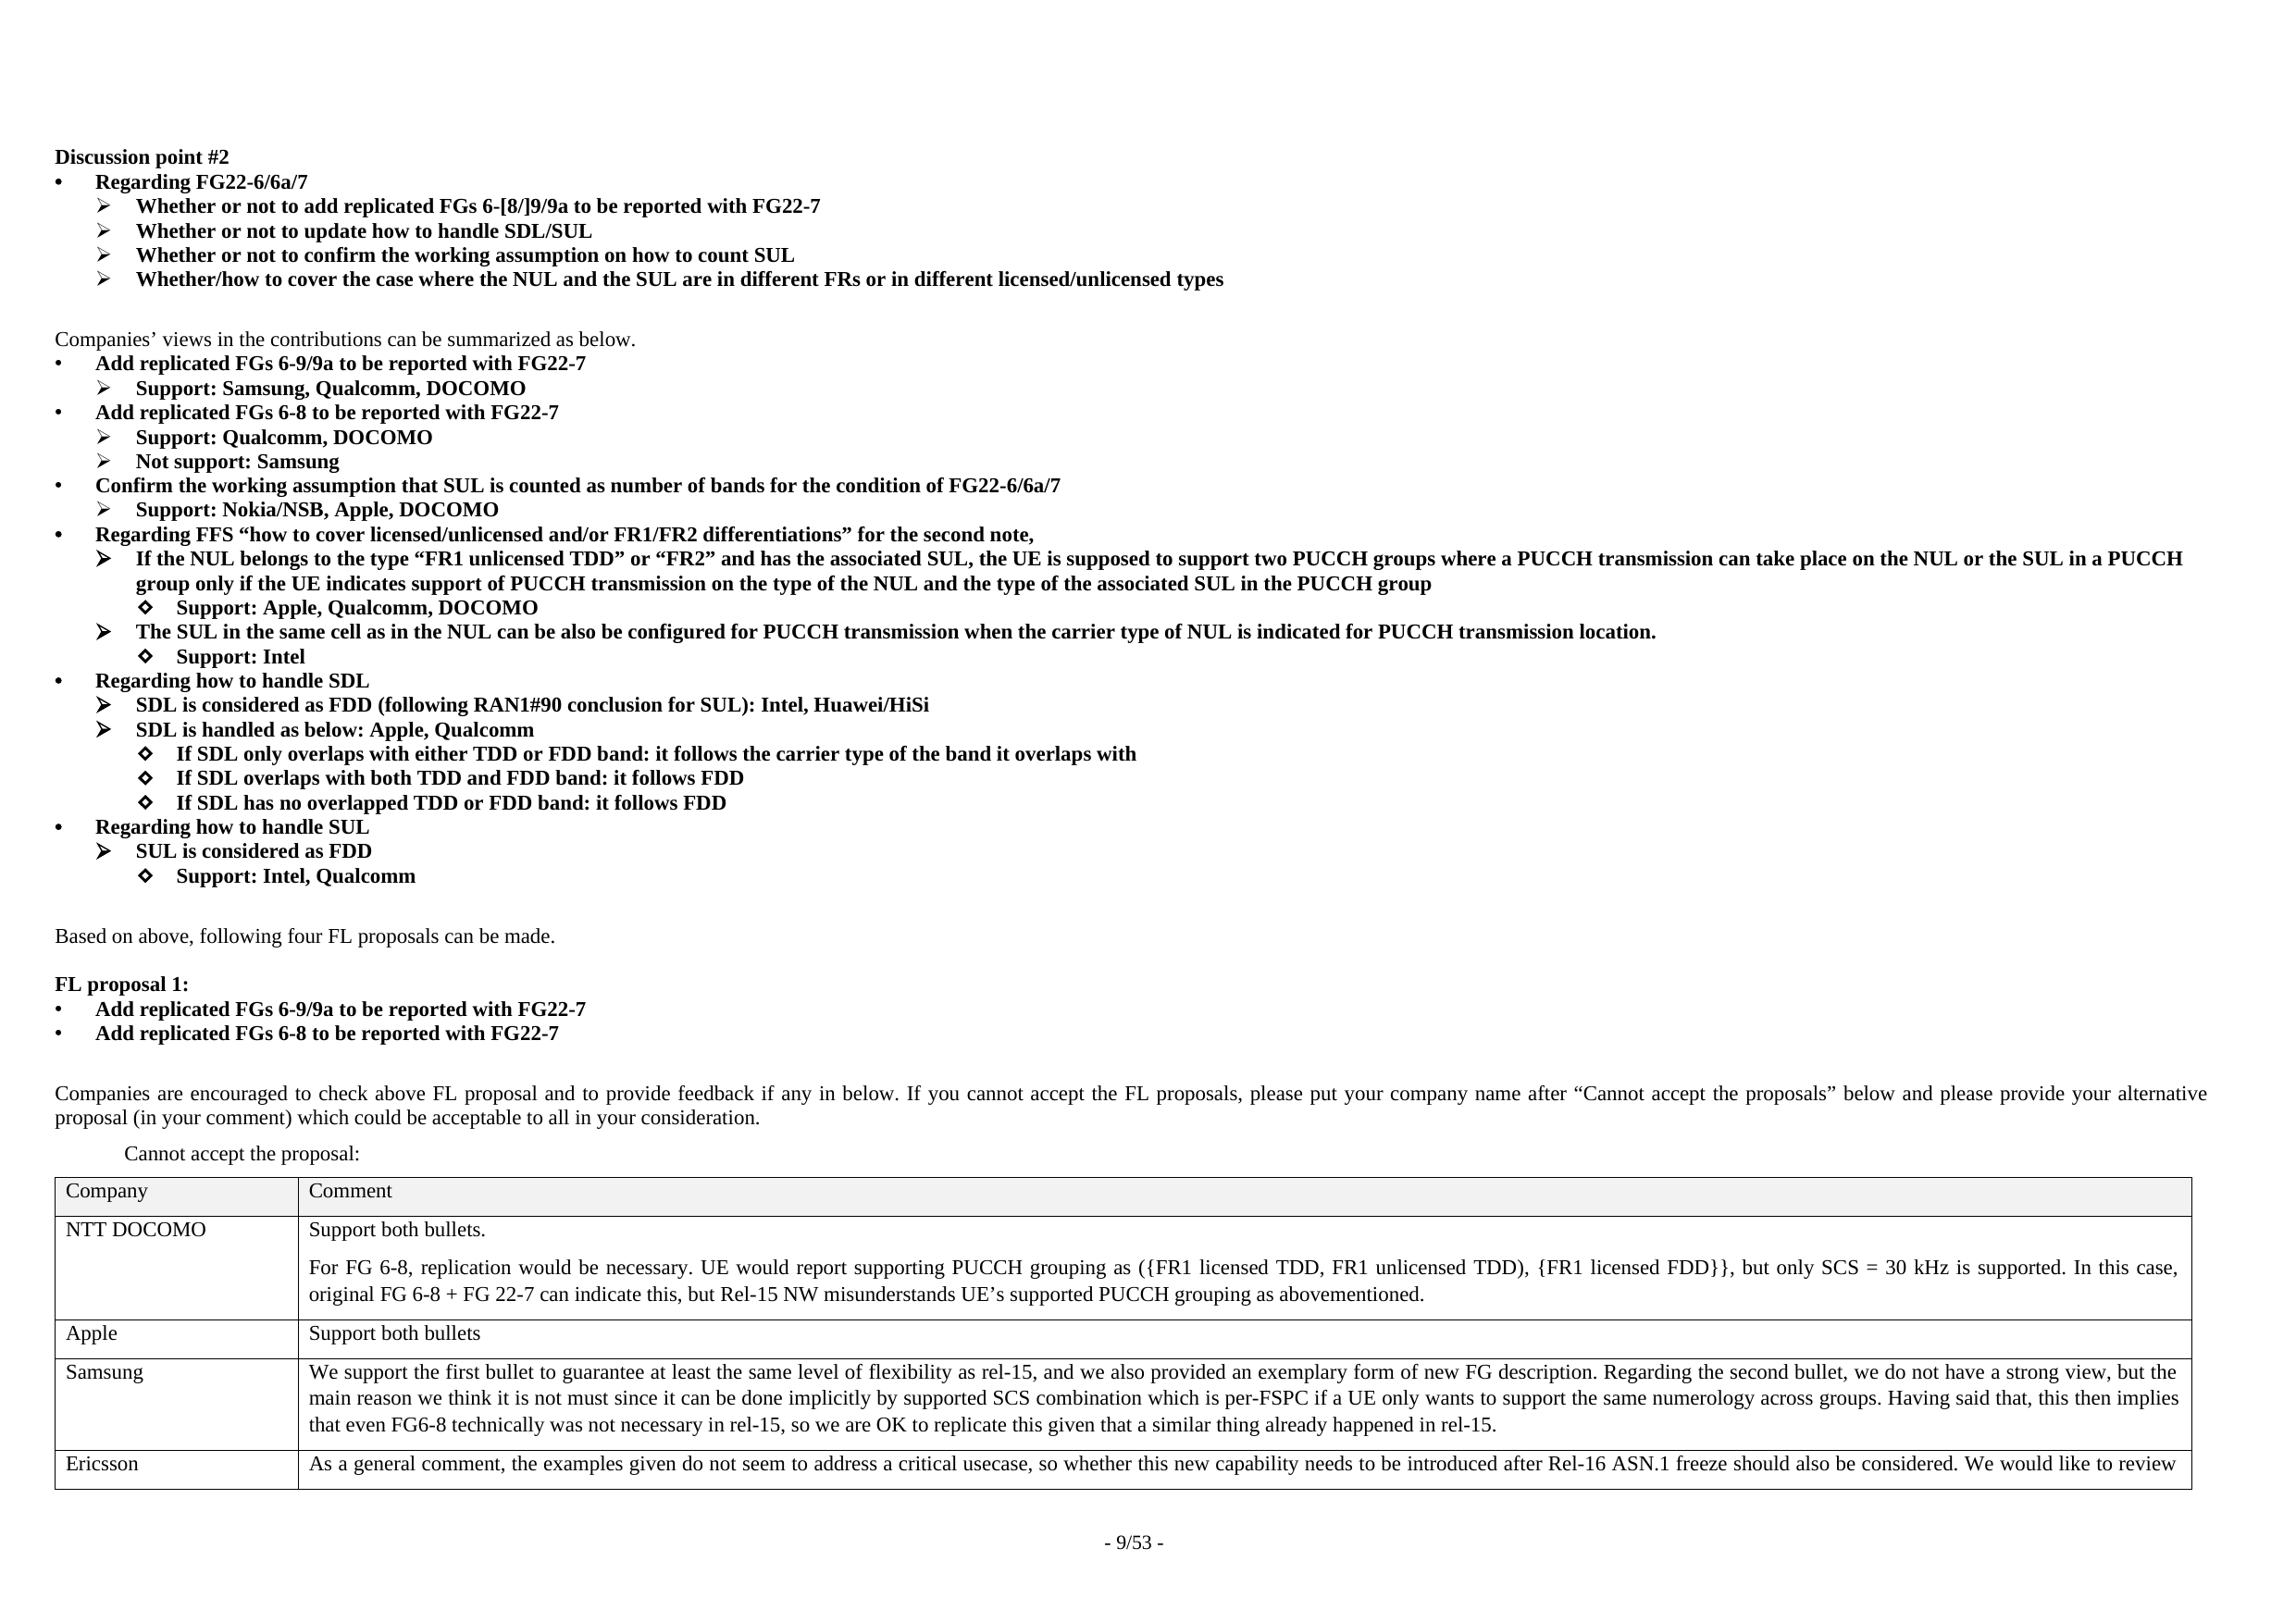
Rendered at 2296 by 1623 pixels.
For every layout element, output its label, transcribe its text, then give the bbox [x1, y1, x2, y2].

list Support: Intel [136, 644, 2214, 668]
table_cell Support both bullets [299, 1320, 2191, 1358]
table_cell Samsung [56, 1359, 298, 1450]
text Discussion point #2 [55, 145, 2214, 169]
text Based on above, following four FL proposals can be made. [55, 923, 2214, 948]
list Regarding how to handle SDL [55, 668, 2214, 692]
list Support: Nokia/NSB, Apple, DOCOMO [95, 498, 2214, 522]
list Regarding FFS “how to cover licensed/unlicensed and/or FR1/FR2 differentiations” for the second note, [55, 522, 2214, 546]
list Regarding FG22-6/6a/7 [55, 169, 2214, 193]
table_cell We support the first bullet to guarantee at least the same level of flexibility as rel-15, and we also provided an exemplary form of new FG description. Regarding the second bullet, we do not have a strong view, but the main reason we think it is not must since it can be done implicitly by supported SCS combination which is per-FSPC if a UE only wants to support the same numerology across groups. Having said that, this then implies that even FG6-8 technically was not necessary in rel-15, so we are OK to replicate this given that a similar thing already happened in rel-15. [299, 1359, 2191, 1450]
text Cannot accept the proposal: [55, 1141, 2214, 1165]
list Confirm the working assumption that SUL is counted as number of bands for the condition of FG22-6/6a/7 [55, 473, 2214, 498]
table_cell NTT DOCOMO [56, 1217, 298, 1319]
list Not support: Samsung [95, 449, 2214, 473]
list Add replicated FGs 6-8 to be reported with FG22-7 [55, 400, 2214, 424]
list Regarding how to handle SUL [55, 814, 2214, 839]
table_cell Support both bullets. For FG 6-8, replication would be necessary. UE would report supporting PUCCH grouping as ({FR1 licensed TDD, FR1 unlicensed TDD), {FR1 licensed FDD}}, but only SCS = 30 kHz is supported. In this case, original FG 6-8 + FG 22-7 can indicate this, but Rel-15 NW misunderstands UE’s supported PUCCH grouping as abovementioned. [299, 1217, 2191, 1319]
list Support: Intel, Qualcomm [136, 863, 2214, 887]
list If SDL has no overlapped TDD or FDD band: it follows FDD [136, 790, 2214, 814]
list Add replicated FGs 6-9/9a to be reported with FG22-7 [55, 351, 2214, 376]
text Companies are encouraged to check above FL proposal and to provide feedback if any in below. If you cannot accept the FL proposals, please put your company name after “Cannot accept the proposals” below and please provide your alternative proposal (in your comment) which could be acceptable to all in your consideration. [55, 1081, 2214, 1130]
table_header Comment [299, 1178, 2191, 1216]
list SDL is considered as FDD (following RAN1#90 conclusion for SUL): Intel, Huawei/HiSi [95, 692, 2214, 717]
text FL proposal 1: [55, 972, 2214, 997]
table_cell Ericsson [56, 1451, 298, 1489]
list SDL is handled as below: Apple, Qualcomm [95, 717, 2214, 741]
list Support: Apple, Qualcomm, DOCOMO [136, 595, 2214, 619]
list Add replicated FGs 6-8 to be reported with FG22-7 [55, 1021, 2214, 1045]
list If SDL only overlaps with either TDD or FDD band: it follows the carrier type of the band it overlaps with [136, 741, 2214, 765]
list If the NUL belongs to the type “FR1 unlicensed TDD” or “FR2” and has the associated SUL, the UE is supposed to support two PUCCH groups where a PUCCH transmission can take place on the NUL or the SUL in a PUCCH group only if the UE indicates support of PUCCH transmission on the type of the NUL and the type of the associated SUL in the PUCCH group [95, 546, 2214, 595]
list The SUL in the same cell as in the NUL can be also be configured for PUCCH transmission when the carrier type of NUL is indicated for PUCCH transmission location. [95, 619, 2214, 644]
list Whether or not to update how to handle SDL/SUL [95, 218, 2214, 242]
text Companies’ views in the contributions can be summarized as below. [55, 327, 2214, 351]
list Whether or not to confirm the working assumption on how to count SUL [95, 242, 2214, 266]
table_header Company [56, 1178, 298, 1216]
table_cell Apple [56, 1320, 298, 1358]
list If SDL overlaps with both TDD and FDD band: it follows FDD [136, 765, 2214, 790]
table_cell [299, 1451, 2191, 1489]
list SUL is considered as FDD [95, 839, 2214, 863]
list Support: Samsung, Qualcomm, DOCOMO [95, 376, 2214, 400]
list Whether or not to add replicated FGs 6-[8/]9/9a to be reported with FG22-7 [95, 193, 2214, 218]
list Whether/how to cover the case where the NUL and the SUL are in different FRs or in different licensed/unlicensed types [95, 266, 2214, 291]
list Add replicated FGs 6-9/9a to be reported with FG22-7 [55, 997, 2214, 1021]
list Support: Qualcomm, DOCOMO [95, 424, 2214, 449]
